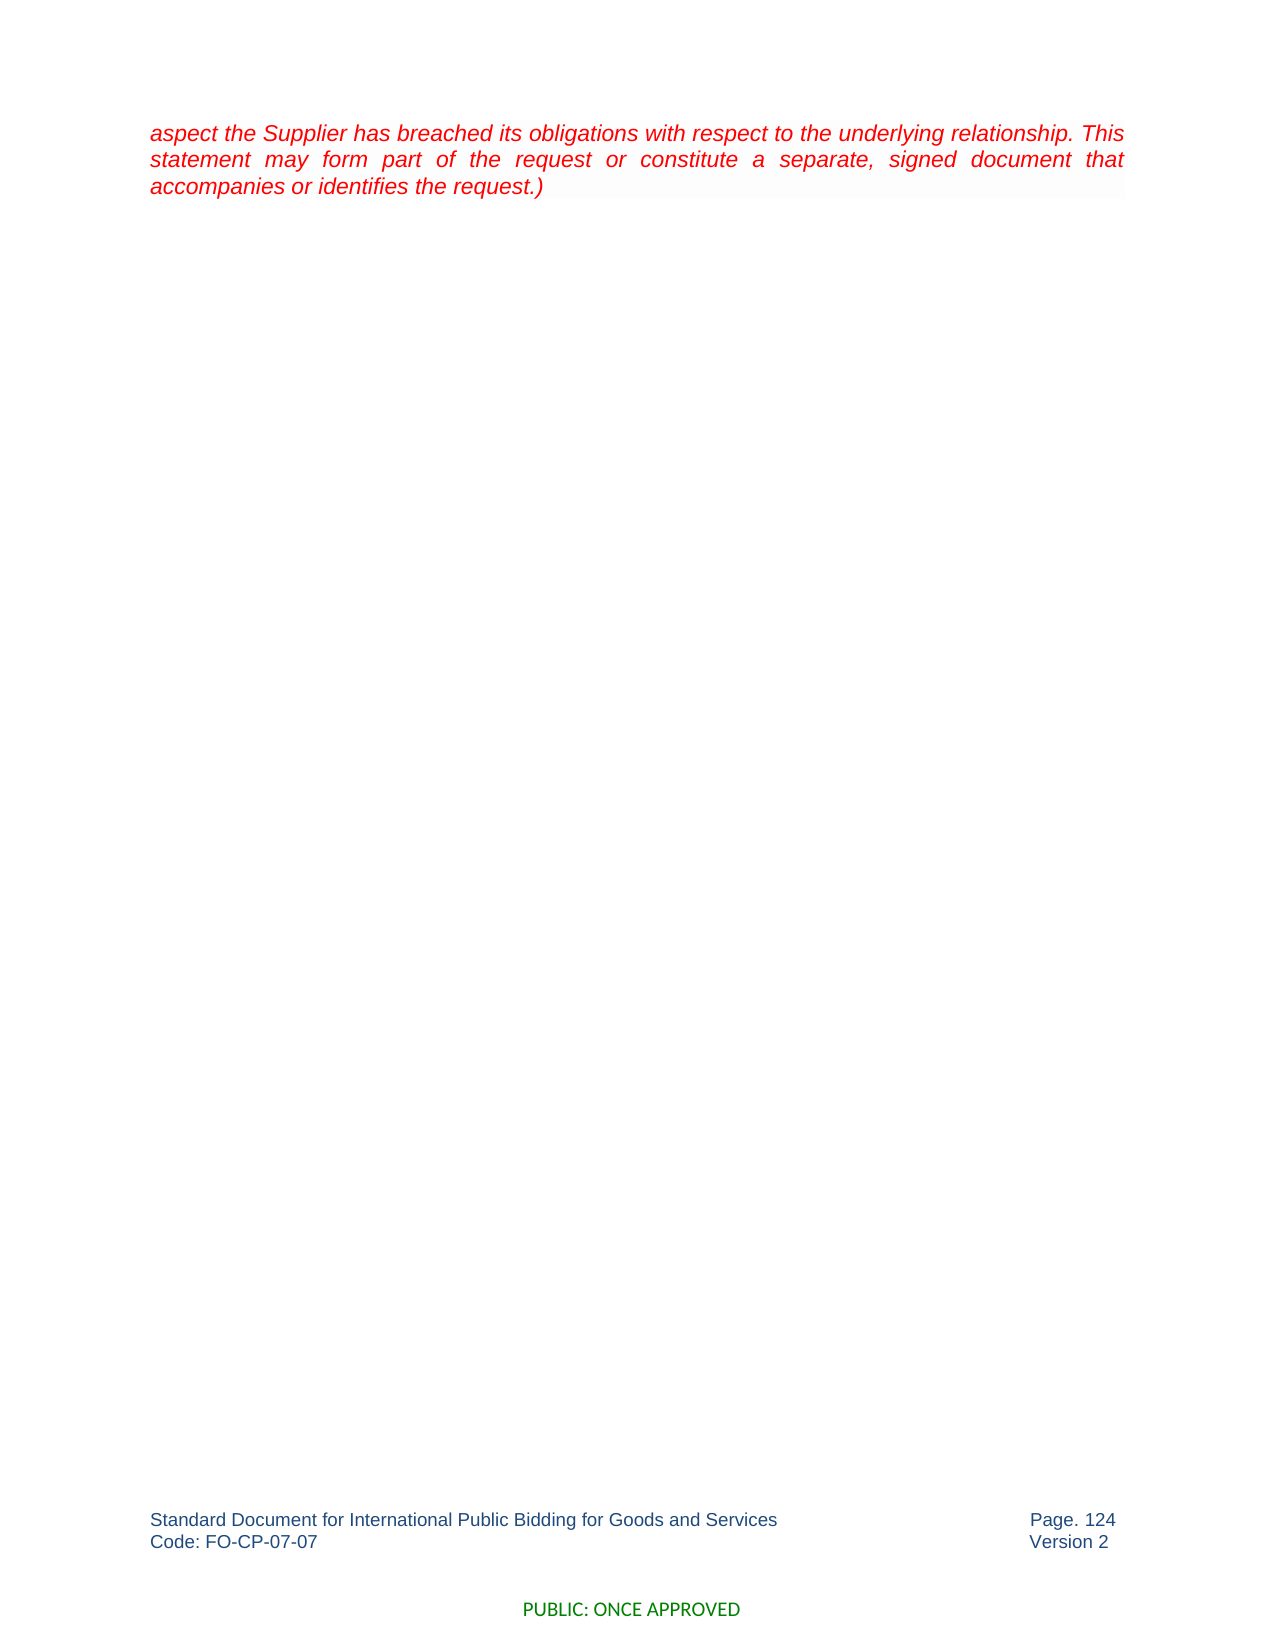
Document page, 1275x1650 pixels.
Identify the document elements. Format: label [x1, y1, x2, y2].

text [150, 120, 1125, 199]
